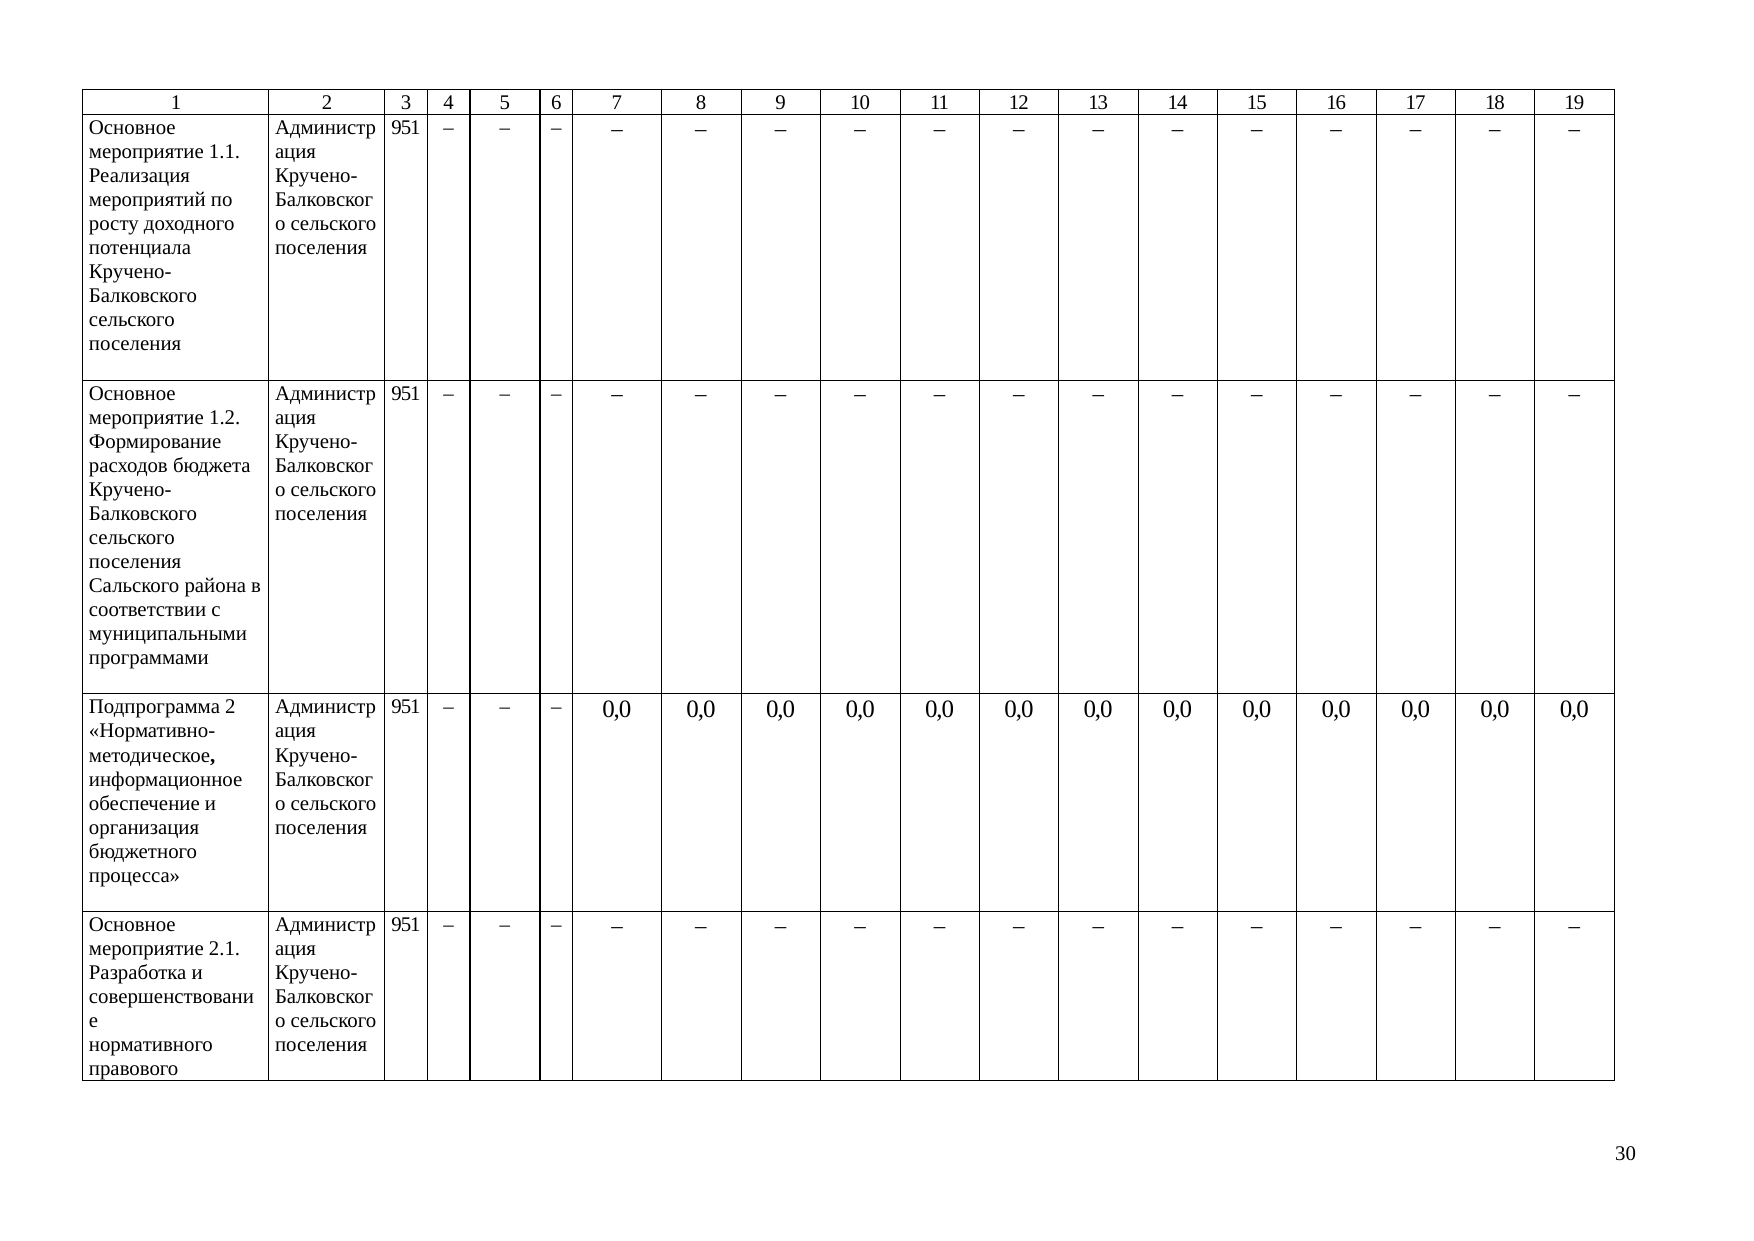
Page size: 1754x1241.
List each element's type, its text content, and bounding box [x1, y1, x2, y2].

table_cell – [1218, 381, 1296, 693]
table_cell – [1377, 381, 1455, 693]
table_cell 0,0 [1535, 694, 1614, 911]
table_cell – [1377, 912, 1455, 1080]
table_header 1 [83, 90, 268, 114]
table_cell 951 [385, 381, 427, 693]
table_cell – [1139, 115, 1217, 379]
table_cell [269, 115, 384, 379]
table_cell 951 [385, 694, 427, 911]
table_cell – [541, 381, 572, 693]
table_cell 951 [385, 912, 427, 1080]
table_header 12 [980, 90, 1058, 114]
table_cell 0,0 [662, 694, 741, 911]
table_cell – [1456, 381, 1534, 693]
table_cell – [541, 115, 572, 379]
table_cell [269, 912, 384, 1080]
table_cell Администрация Кручено-Балковского сельского поселения [269, 694, 384, 911]
table_cell – [901, 115, 979, 379]
table_cell – [428, 115, 469, 379]
table_cell – [980, 115, 1058, 379]
table_cell 0,0 [821, 694, 900, 911]
table_cell 0,0 [1297, 694, 1376, 911]
table_header 5 [471, 90, 539, 114]
table_header 19 [1535, 90, 1614, 114]
table_cell – [1535, 115, 1614, 379]
table_cell – [573, 912, 661, 1080]
table_cell – [573, 381, 661, 693]
table_cell – [1059, 381, 1138, 693]
table_cell – [1059, 115, 1138, 379]
table_cell – [821, 115, 900, 379]
table_cell – [1139, 381, 1217, 693]
table_cell Подпрограмма 2 «Нормативно-методическое, информационное обеспечение и организация бюджетного процесса» [83, 694, 268, 911]
table_cell – [1059, 912, 1138, 1080]
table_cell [83, 912, 268, 1080]
table_cell 0,0 [742, 694, 820, 911]
table_cell 0,0 [980, 694, 1058, 911]
table_cell – [821, 381, 900, 693]
table_cell – [541, 694, 572, 911]
table_header 10 [821, 90, 900, 114]
table_cell – [1535, 912, 1614, 1080]
table_header 8 [662, 90, 741, 114]
table_header 11 [901, 90, 979, 114]
table_cell – [980, 381, 1058, 693]
table_cell Основное мероприятие 1.1. Реализация мероприятий по росту доходного потенциала Кручено-Балковского сельского поселения [83, 115, 268, 379]
table_cell – [471, 912, 539, 1080]
table_cell – [1377, 115, 1455, 379]
table_cell – [742, 912, 820, 1080]
table_cell – [428, 694, 469, 911]
table_cell – [1218, 912, 1296, 1080]
table_header 9 [742, 90, 820, 114]
table_header 15 [1218, 90, 1296, 114]
table_cell – [428, 912, 469, 1080]
table_cell 0,0 [1218, 694, 1296, 911]
table_header 6 [541, 90, 572, 114]
table_header 16 [1297, 90, 1376, 114]
table_cell Администрация Кручено-Балковского сельского поселения [269, 381, 384, 693]
table_cell – [662, 115, 741, 379]
table_header 7 [573, 90, 661, 114]
table_cell – [980, 912, 1058, 1080]
table_cell – [1456, 912, 1534, 1080]
table_cell Основное мероприятие 1.2. Формирование расходов бюджета Кручено-Балковского сельского поселения Сальского района в соответствии с муниципальными программами [83, 381, 268, 693]
table_cell 0,0 [1377, 694, 1455, 911]
table_cell – [742, 381, 820, 693]
table_cell – [1297, 115, 1376, 379]
table_cell – [742, 115, 820, 379]
table_header 17 [1377, 90, 1455, 114]
table_header 18 [1456, 90, 1534, 114]
table_cell – [662, 381, 741, 693]
table_cell – [1139, 912, 1217, 1080]
table_cell – [1297, 381, 1376, 693]
table_cell – [1297, 912, 1376, 1080]
table_cell 0,0 [1139, 694, 1217, 911]
table_cell 0,0 [1456, 694, 1534, 911]
table_cell 0,0 [573, 694, 661, 911]
table_cell – [428, 381, 469, 693]
table_cell – [471, 381, 539, 693]
table_cell – [573, 115, 661, 379]
table_cell – [1535, 381, 1614, 693]
table_cell – [821, 912, 900, 1080]
table_cell – [1218, 115, 1296, 379]
table_cell – [901, 381, 979, 693]
table_cell 0,0 [901, 694, 979, 911]
table_header 13 [1059, 90, 1138, 114]
table_header 3 [385, 90, 427, 114]
table_cell 951 [385, 115, 427, 379]
table_cell – [471, 115, 539, 379]
table_header 14 [1139, 90, 1217, 114]
table_cell – [1456, 115, 1534, 379]
table_cell – [901, 912, 979, 1080]
table_cell 0,0 [1059, 694, 1138, 911]
table_cell – [471, 694, 539, 911]
table_cell – [662, 912, 741, 1080]
table_cell – [541, 912, 572, 1080]
table_header 4 [428, 90, 469, 114]
table_header 2 [269, 90, 384, 114]
